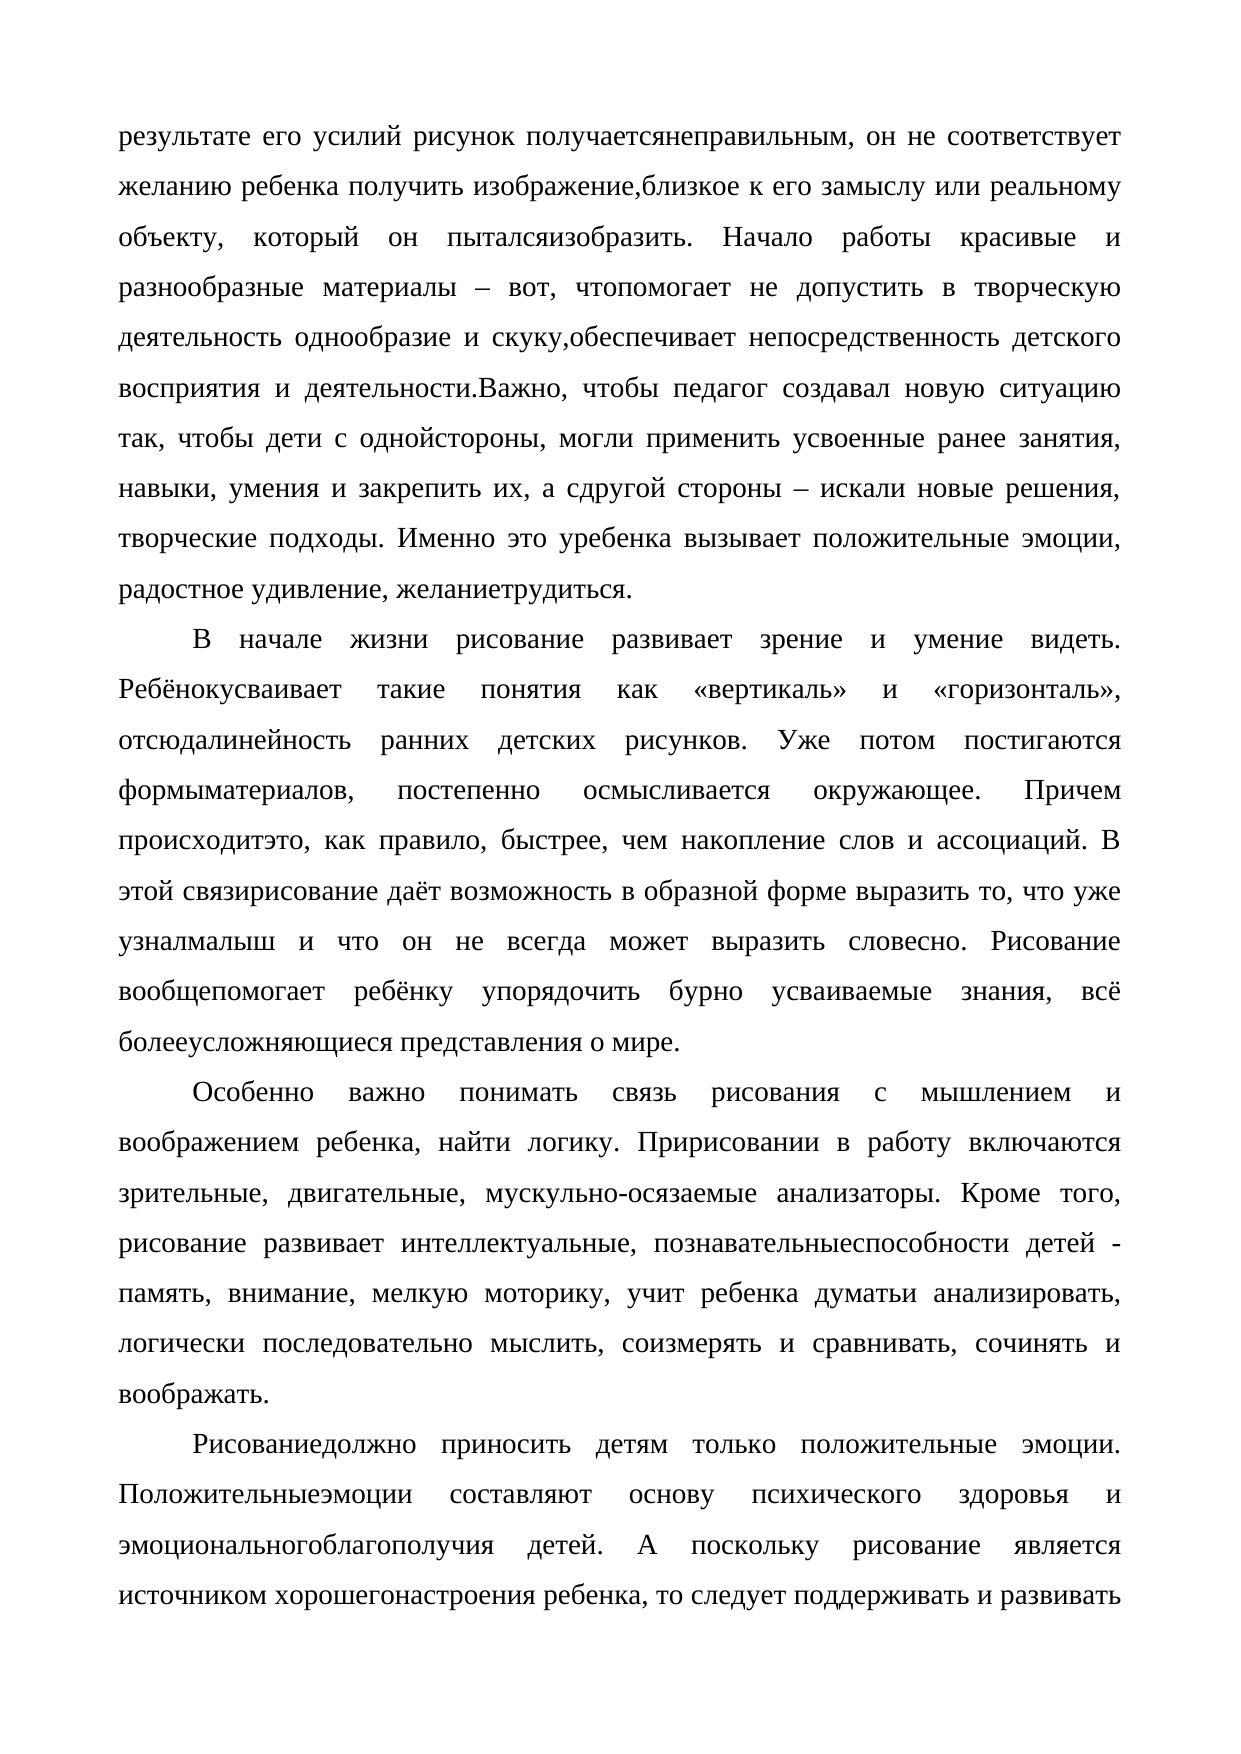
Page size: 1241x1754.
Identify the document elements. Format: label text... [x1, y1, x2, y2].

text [118, 118, 1122, 604]
text Особенно важно понимать связь рисования с мышлением и воображением ребенка, найти логику. Пририсовании в работу включаются зрительные, двигательные, мускульно-осязаемые анализаторы. Кроме того, рисование развивает интеллектуальные, познавательныеспособности детей - память, внимание, мелкую моторику, учит ребенка думатьи анализировать, логически последовательно мыслить, соизмерять и сравнивать, сочинять и воображать. [118, 1074, 1122, 1409]
text В начале жизни рисование развивает зрение и умение видеть. Ребёнокусваивает такие понятия как «вертикаль» и «горизонталь», отсюдалинейность ранних детских рисунков. Уже потом постигаются формыматериалов, постепенно осмысливается окружающее. Причем происходитэто, как правило, быстрее, чем накопление слов и ассоциаций. В этой связирисование даёт возможность в образной форме выразить то, что уже узналмалыш и что он не всегда может выразить словесно. Рисование вообщепомогает ребёнку упорядочить бурно усваиваемые знания, всё болееусложняющиеся представления о мире. [118, 621, 1122, 1057]
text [118, 1426, 1122, 1611]
